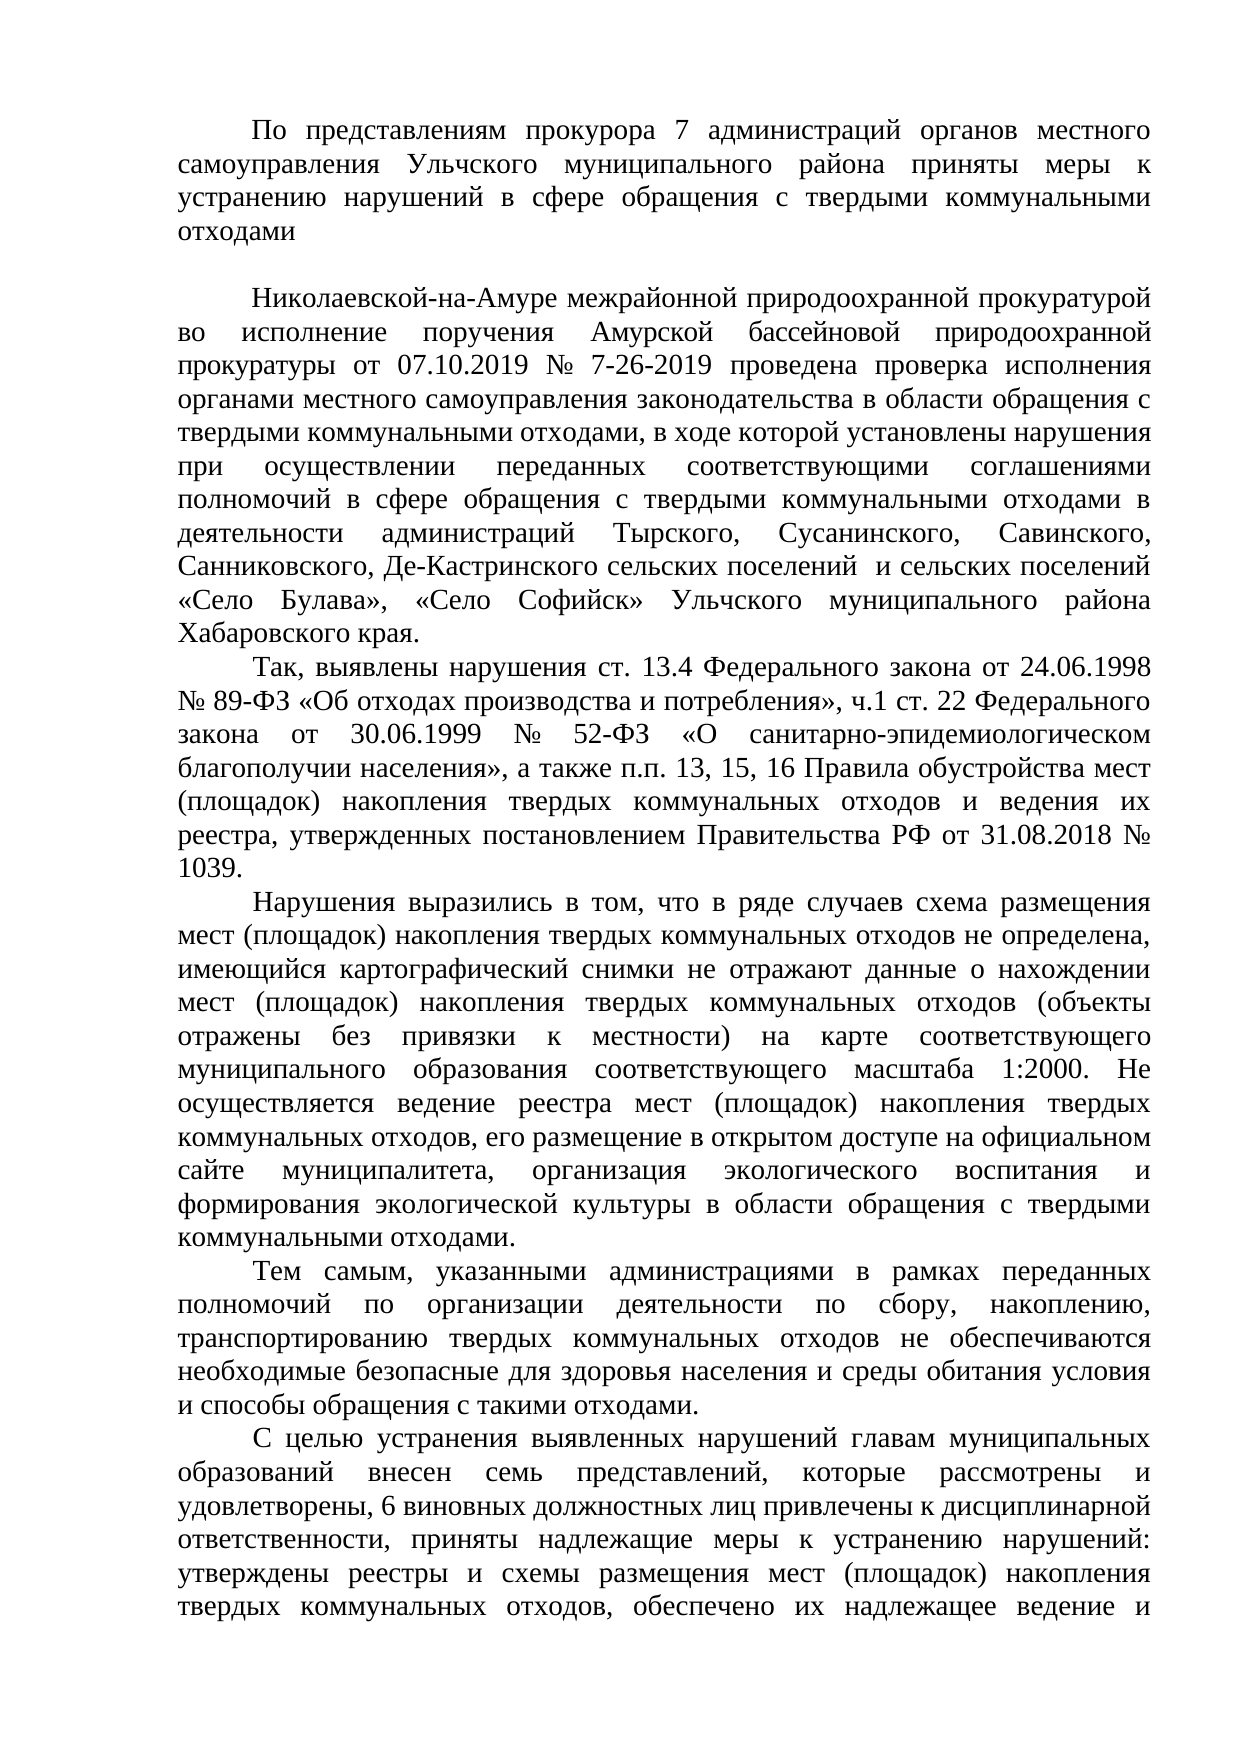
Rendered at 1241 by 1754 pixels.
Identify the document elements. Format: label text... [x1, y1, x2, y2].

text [177, 1421, 1152, 1622]
text Так, выявлены нарушения ст. 13.4 Федерального закона от 24.06.1998 № 89-ФЗ «Об отходах производства и потребления», ч.1 ст. 22 Федерального закона от 30.06.1999 № 52-ФЗ «О санитарно-эпидемиологическом благополучии населения», а также п.п. 13, 15, 16 Правила обустройства мест (площадок) накопления твердых коммунальных отходов и ведения их реестра, утвержденных постановлением Правительства РФ от 31.08.2018 № 1039. [177, 649, 1152, 884]
text Нарушения выразились в том, что в ряде случаев схема размещения мест (площадок) накопления твердых коммунальных отходов не определена, имеющийся картографический снимки не отражают данные о нахождении мест (площадок) накопления твердых коммунальных отходов (объекты отражены без привязки к местности) на карте соответствующего муниципального образования соответствующего масштаба 1:2000. Не осуществляется ведение реестра мест (площадок) накопления твердых коммунальных отходов, его размещение в открытом доступе на официальном сайте муниципалитета, организация экологического воспитания и формирования экологической культуры в области обращения с твердыми коммунальными отходами. [177, 884, 1152, 1253]
text Тем самым, указанными администрациями в рамках переданных полномочий по организации деятельности по сбору, накоплению, транспортированию твердых коммунальных отходов не обеспечиваются необходимые безопасные для здоровья населения и среды обитания условия и способы обращения с такими отходами. [177, 1253, 1152, 1421]
text По представлениям прокурора 7 администраций органов местного самоуправления Ульчского муниципального района приняты меры к устранению нарушений в сфере обращения с твердыми коммунальными отходами [177, 112, 1152, 247]
text Николаевской-на-Амуре межрайонной природоохранной прокуратурой во исполнение поручения Амурской бассейновой природоохранной прокуратуры от 07.10.2019 № 7-26-2019 проведена проверка исполнения органами местного самоуправления законодательства в области обращения с твердыми коммунальными отходами, в ходе которой установлены нарушения при осуществлении переданных соответствующими соглашениями полномочий в сфере обращения с твердыми коммунальными отходами в деятельности администраций Тырского, Сусанинского, Савинского, Санниковского, Де-Кастринского сельских поселений и сельских поселений «Село Булава», «Село Софийск» Ульчского муниципального района Хабаровского края. [177, 280, 1152, 649]
